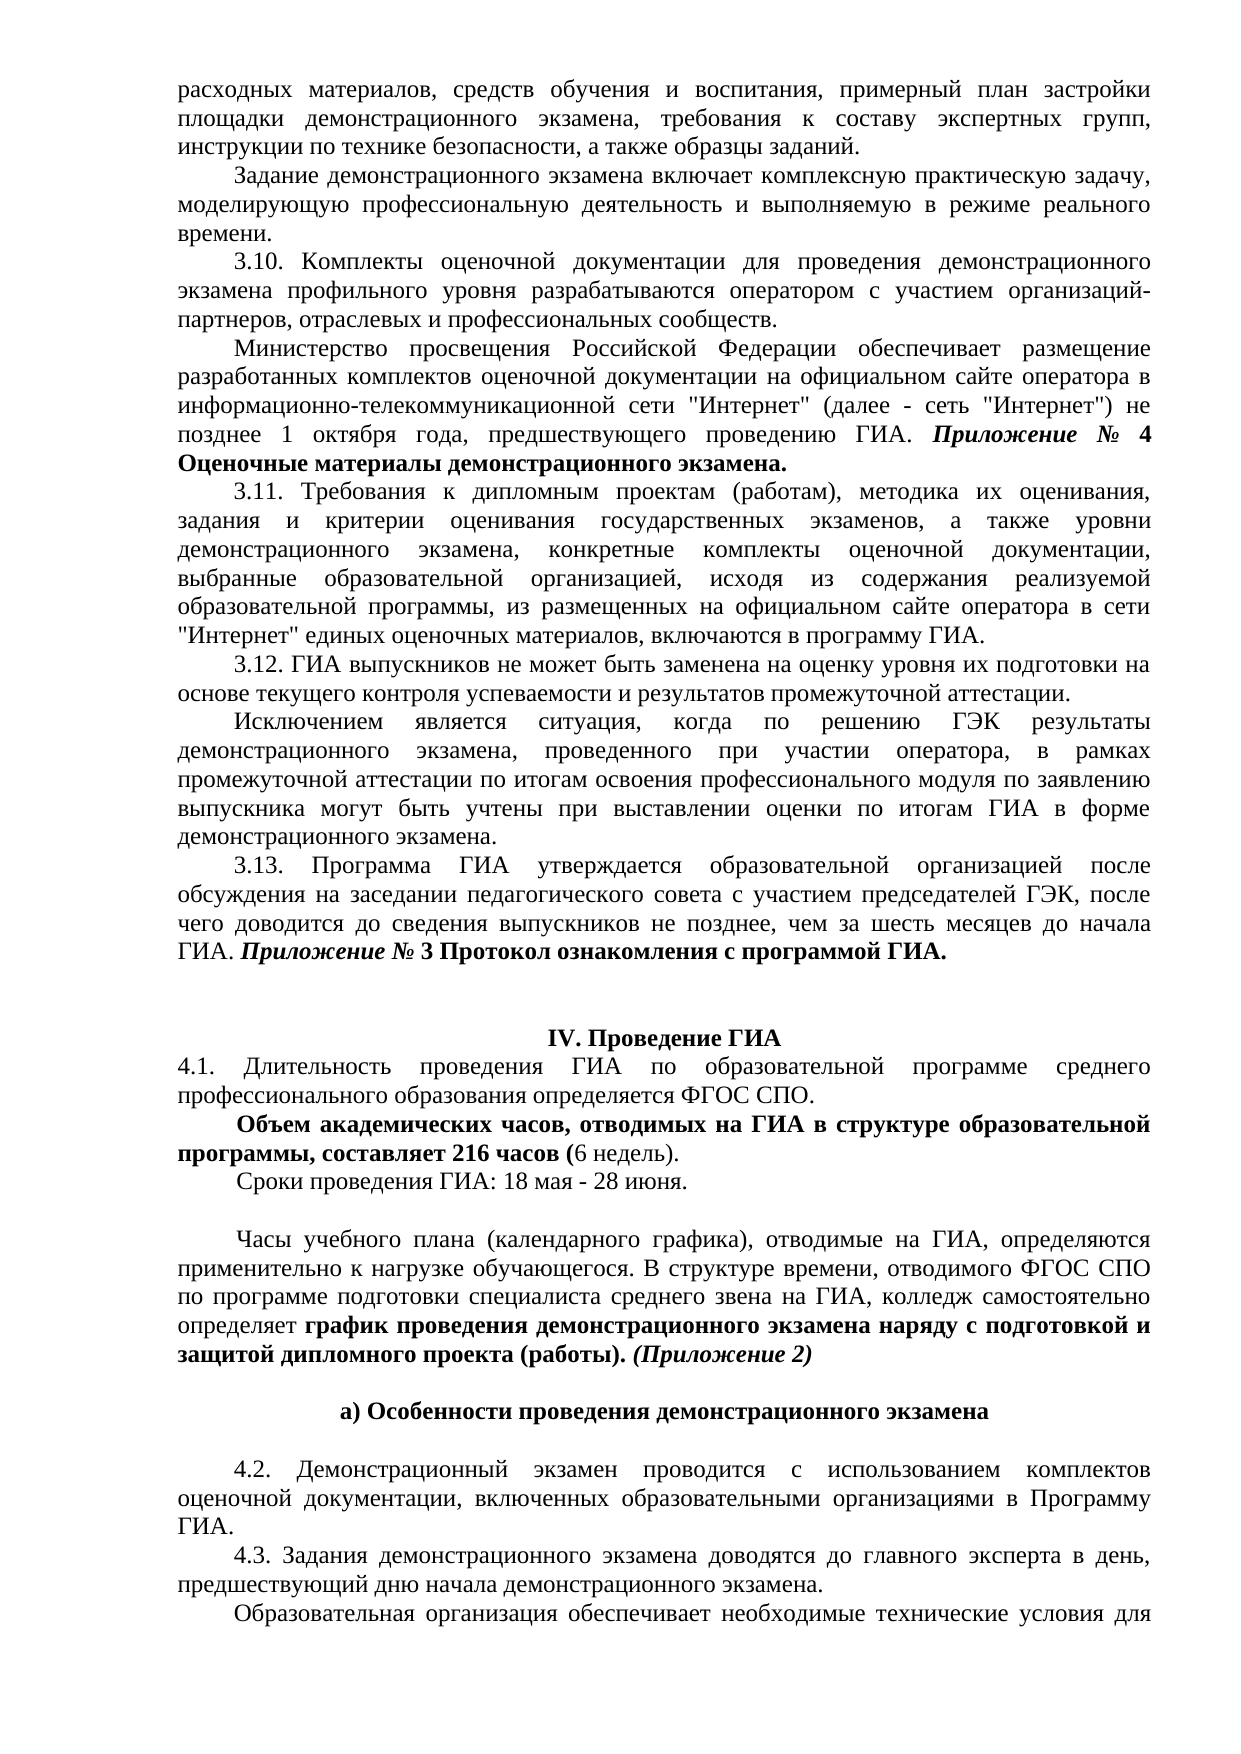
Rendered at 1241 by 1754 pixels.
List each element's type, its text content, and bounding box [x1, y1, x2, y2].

text а) Особенности проведения демонстрационного экзамена [177, 1396, 1152, 1425]
text 3.10. Комплекты оценочной документации для проведения демонстрационного экзамена профильного уровня разрабатываются оператором с участием организаций-партнеров, отраслевых и профессиональных сообществ. [177, 246, 1152, 333]
text 3.13. Программа ГИА утверждается образовательной организацией после обсуждения на заседании педагогического совета с участием председателей ГЭК, после чего доводится до сведения выпускников не позднее, чем за шесть месяцев до начала ГИА. Приложение № 3 Протокол ознакомления с программой ГИА. [177, 850, 1152, 965]
text Сроки проведения ГИА: 18 мая - 28 июня. [177, 1166, 1152, 1195]
text 3.11. Требования к дипломным проектам (работам), методика их оценивания, задания и критерии оценивания государственных экзаменов, а также уровни демонстрационного экзамена, конкретные комплекты оценочной документации, выбранные образовательной организацией, исходя из содержания реализуемой образовательной программы, из размещенных на официальном сайте оператора в сети "Интернет" единых оценочных материалов, включаются в программу ГИА. [177, 476, 1152, 649]
text Задание демонстрационного экзамена включает комплексную практическую задачу, моделирующую профессиональную деятельность и выполняемую в режиме реального времени. [177, 160, 1152, 246]
text 3.12. ГИА выпускников не может быть заменена на оценку уровня их подготовки на основе текущего контроля успеваемости и результатов промежуточной аттестации. [177, 649, 1152, 706]
text 4.3. Задания демонстрационного экзамена доводятся до главного эксперта в день, предшествующий дню начала демонстрационного экзамена. [177, 1540, 1152, 1598]
text Министерство просвещения Российской Федерации обеспечивает размещение разработанных комплектов оценочной документации на официальном сайте оператора в информационно-телекоммуникационной сети "Интернет" (далее - сеть "Интернет") не позднее 1 октября года, предшествующего проведению ГИА. Приложение № 4 Оценочные материалы демонстрационного экзамена. [177, 333, 1152, 476]
text 4.2. Демонстрационный экзамен проводится с использованием комплектов оценочной документации, включенных образовательными организациями в Программу ГИА. [177, 1454, 1152, 1540]
text 4.1. Длительность проведения ГИА по образовательной программе среднего профессионального образования определяется ФГОС СПО. [177, 1051, 1152, 1109]
text Объем академических часов, отводимых на ГИА в структуре образовательной программы, составляет 216 часов (6 недель). [177, 1109, 1152, 1166]
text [177, 1598, 1152, 1626]
title IV. Проведение ГИА [177, 1023, 1152, 1051]
text Часы учебного плана (календарного графика), отводимые на ГИА, определяются применительно к нагрузке обучающегося. В структуре времени, отводимого ФГОС СПО по программе подготовки специалиста среднего звена на ГИА, колледж самостоятельно определяет график проведения демонстрационного экзамена наряду с подготовкой и защитой дипломного проекта (работы). (Приложение 2) [177, 1224, 1152, 1368]
text Исключением является ситуация, когда по решению ГЭК результаты демонстрационного экзамена, проведенного при участии оператора, в рамках промежуточной аттестации по итогам освоения профессионального модуля по заявлению выпускника могут быть учтены при выставлении оценки по итогам ГИА в форме демонстрационного экзамена. [177, 706, 1152, 850]
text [177, 74, 1152, 160]
